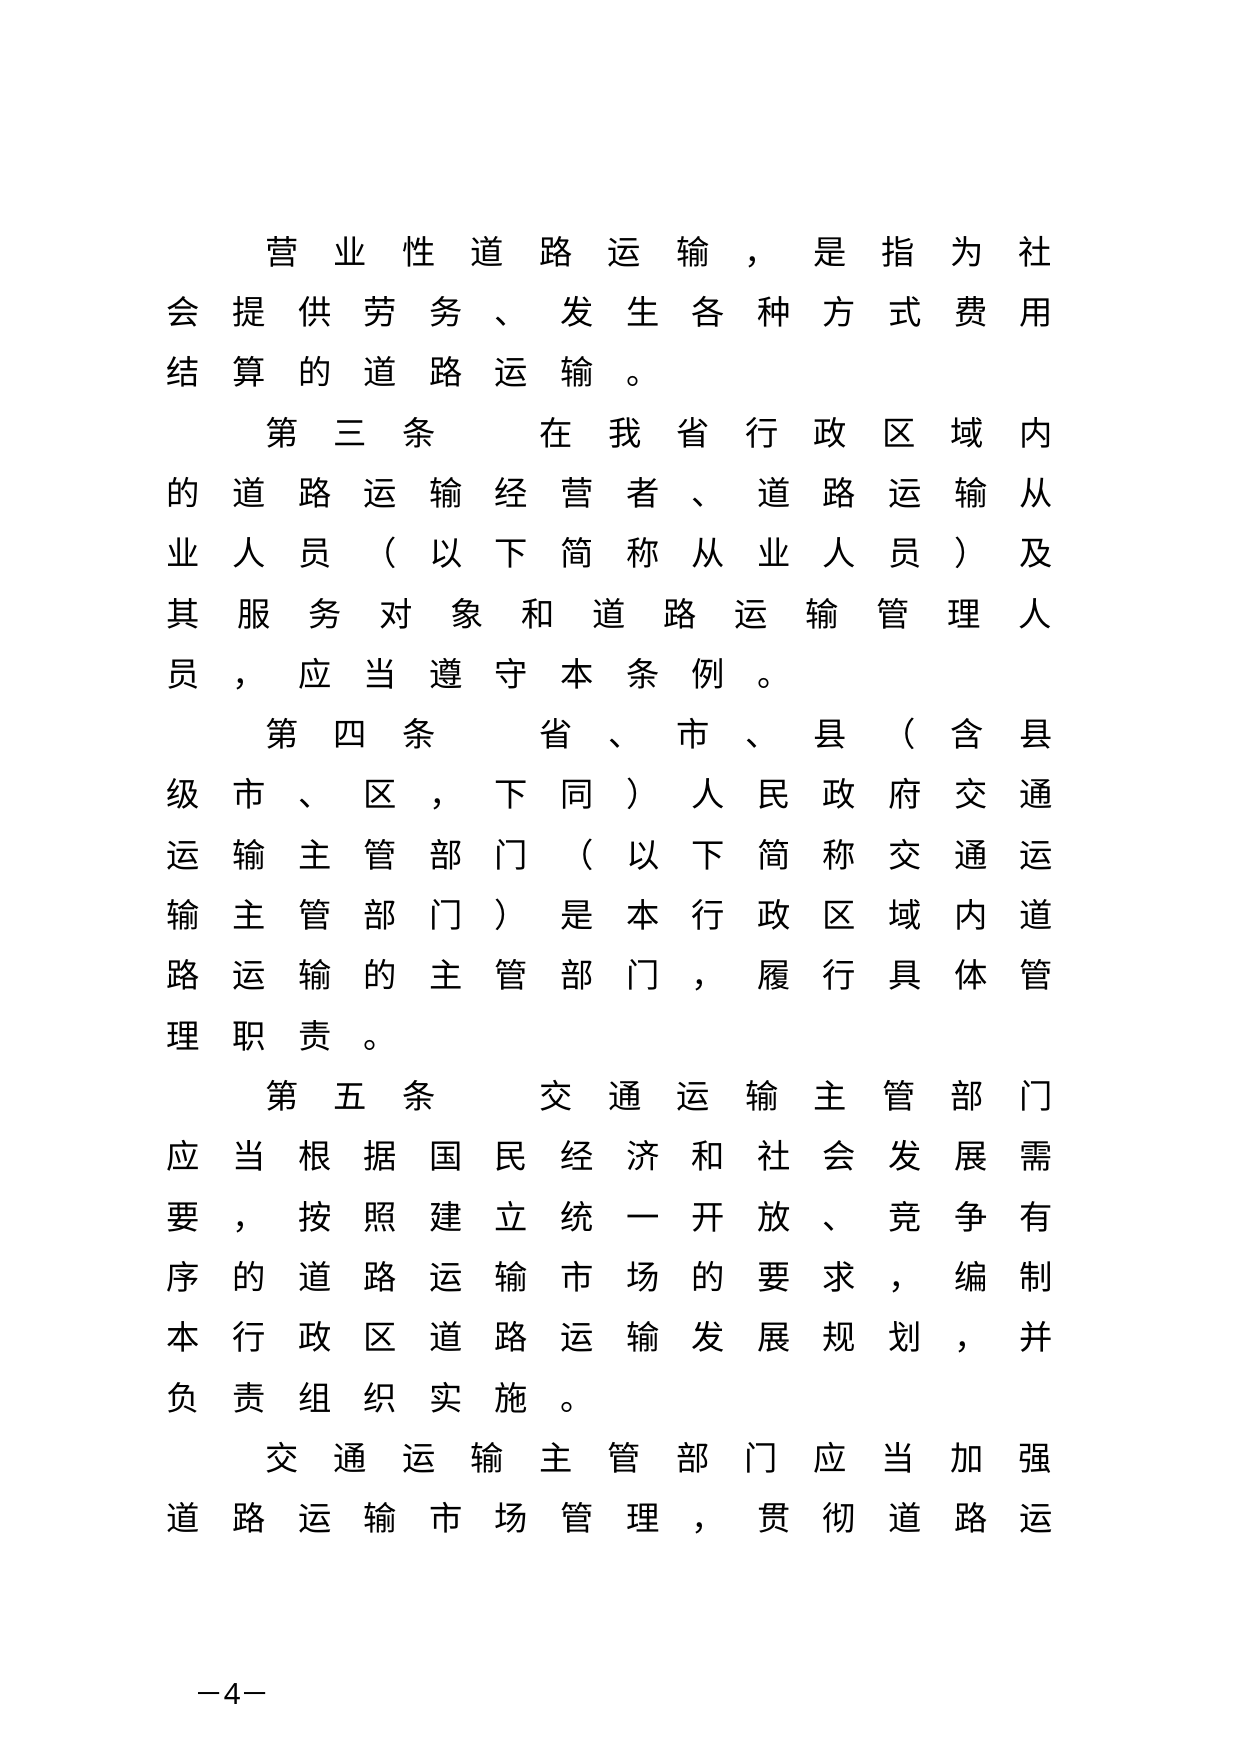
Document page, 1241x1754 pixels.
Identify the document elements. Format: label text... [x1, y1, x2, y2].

text 第三条 在我省行政区域内的道路运输经营者、道路运输从业人员（以下简称从业人员）及其服务对象和道路运输管理人员，应当遵守本条例。 [167, 400, 1085, 702]
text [167, 1426, 1085, 1546]
text 第五条 交通运输主管部门应当根据国民经济和社会发展需要，按照建立统一开放、竞争有序的道路运输市场的要求，编制本行政区道路运输发展规划，并负责组织实施。 [167, 1064, 1085, 1426]
text 营业性道路运输，是指为社会提供劳务、发生各种方式费用结算的道路运输。 [167, 219, 1085, 400]
text 第四条 省、市、县（含县级市、区，下同）人民政府交通运输主管部门（以下简称交通运输主管部门）是本行政区域内道路运输的主管部门，履行具体管理职责。 [167, 702, 1085, 1064]
